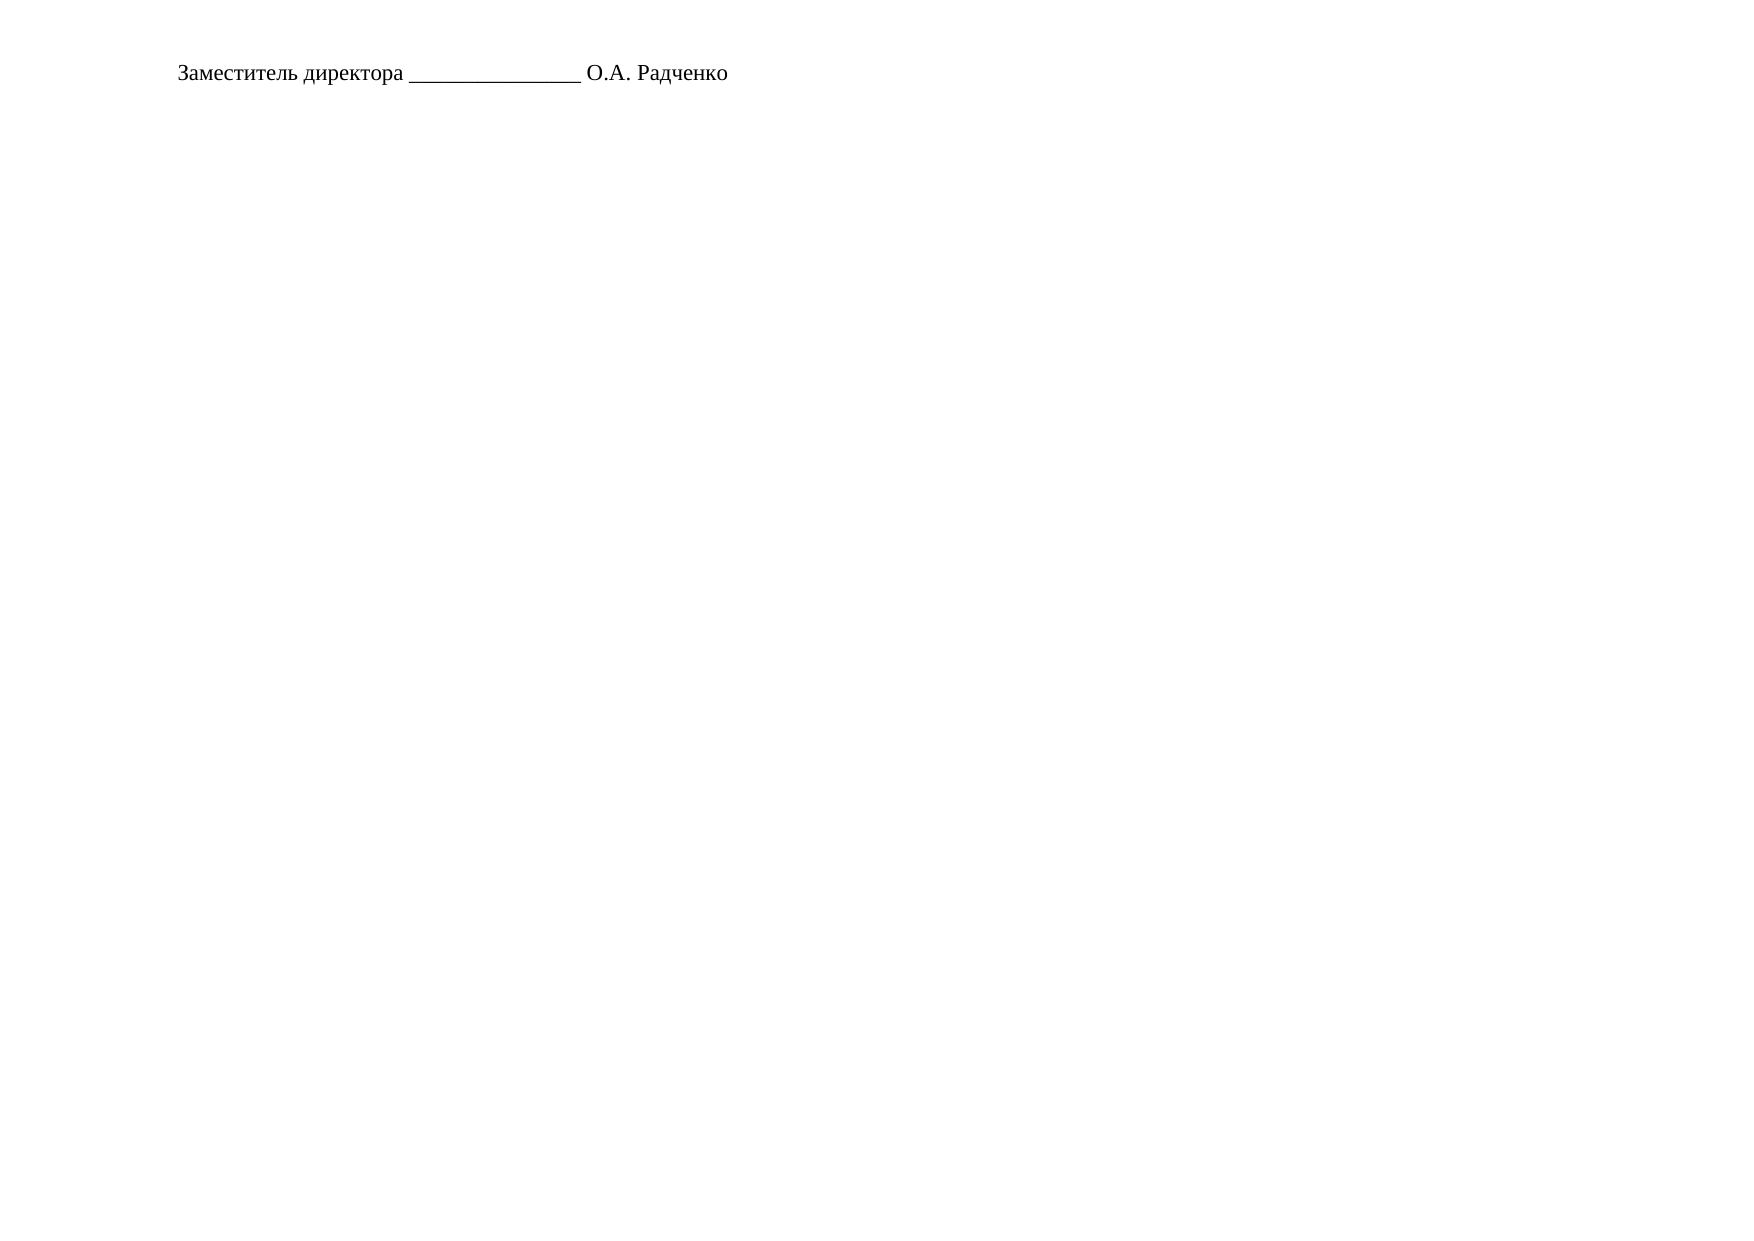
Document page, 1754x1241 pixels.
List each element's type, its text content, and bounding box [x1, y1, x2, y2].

text Заместитель директора _______________ О.А. Радченко [103, 59, 1636, 86]
